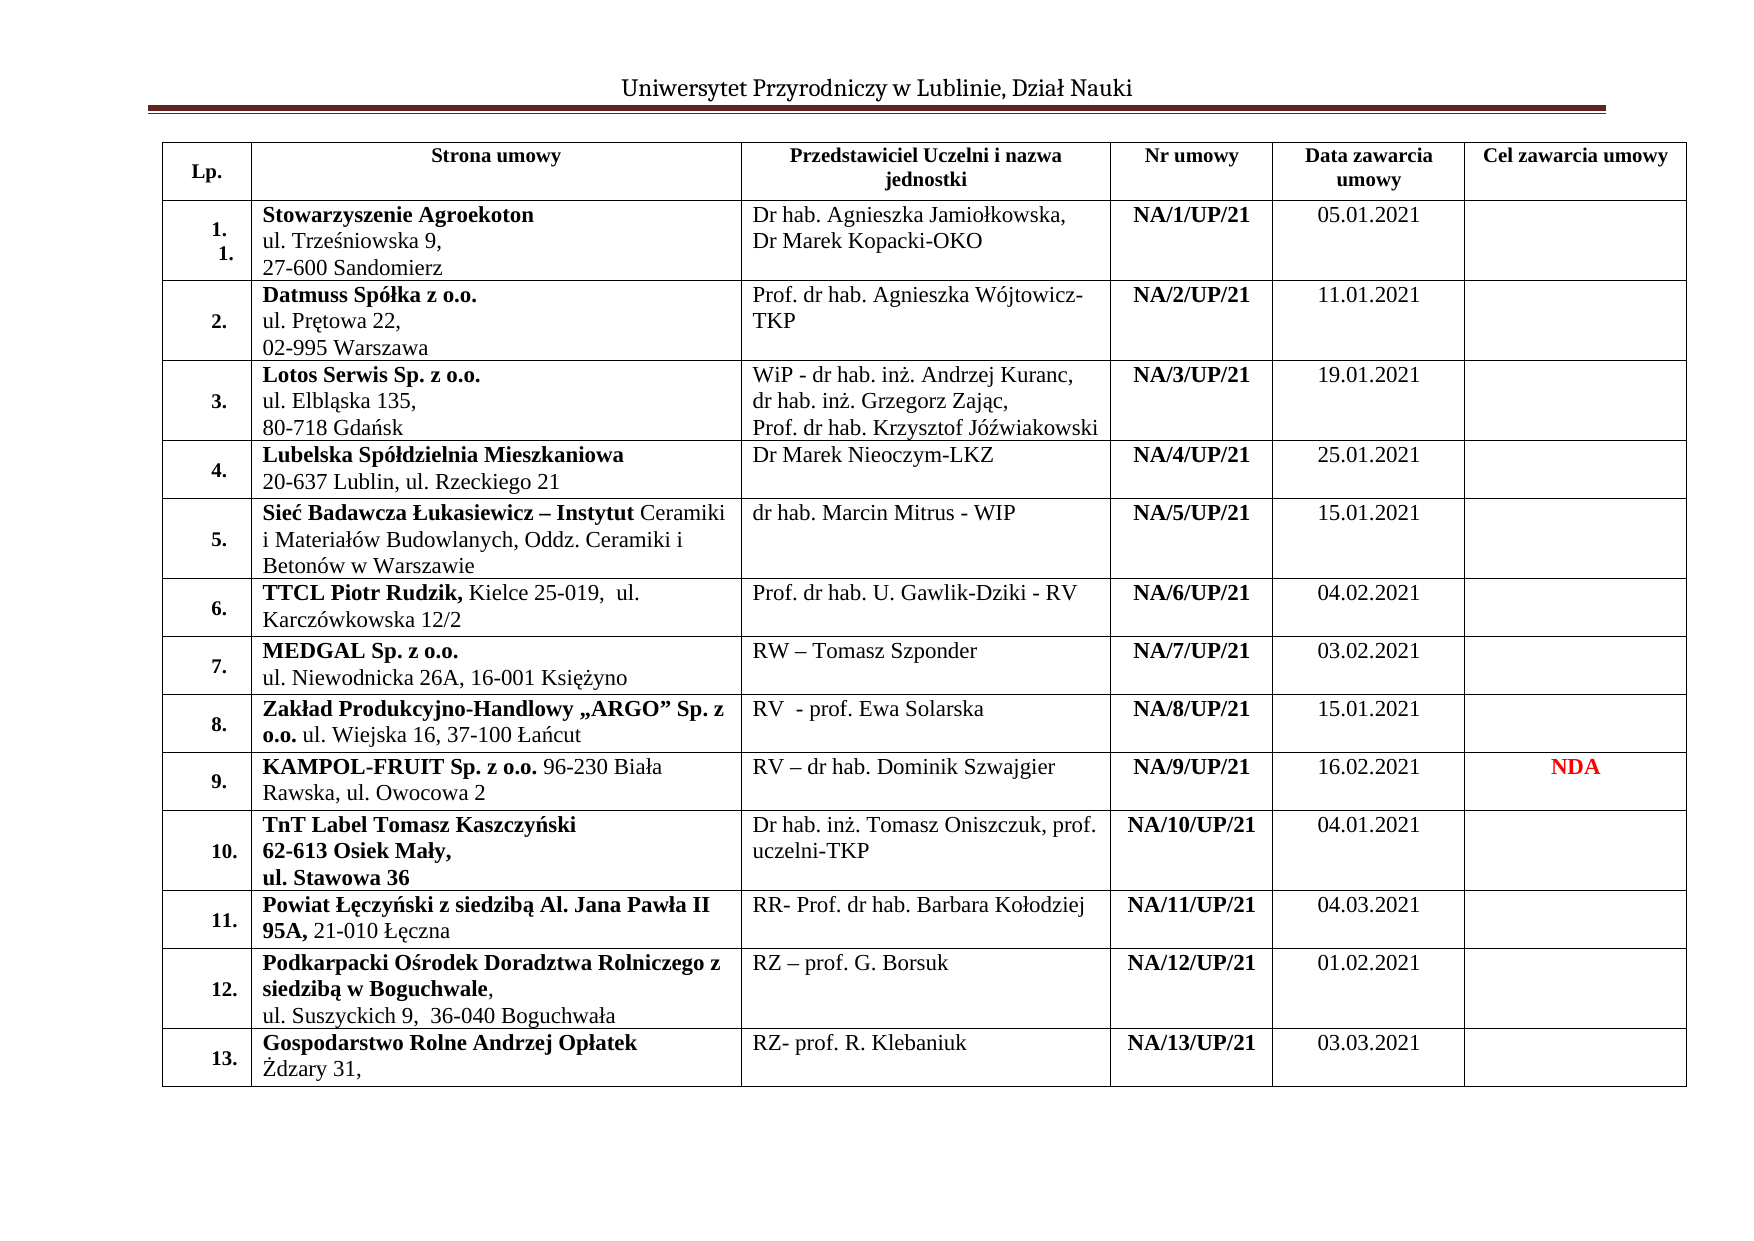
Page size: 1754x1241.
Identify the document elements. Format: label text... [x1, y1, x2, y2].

table_cell [1465, 1029, 1686, 1086]
table_cell [1465, 949, 1686, 1028]
table_cell 25.01.2021 [1273, 441, 1464, 498]
table_cell 11.01.2021 [1273, 281, 1464, 360]
table_header Cel zawarcia umowy [1465, 143, 1686, 200]
table_cell NA/1/UP/21 [1111, 201, 1272, 280]
table_cell Dr Marek Nieoczym-LKZ [742, 441, 1110, 498]
table_cell [163, 637, 251, 694]
table_cell [163, 811, 251, 890]
table_cell 15.01.2021 [1273, 499, 1464, 578]
table_cell 04.01.2021 [1273, 811, 1464, 890]
table_cell Podkarpacki Ośrodek Doradztwa Rolniczego z siedzibą w Boguchwale, ul. Suszyckich 9, 36-040 Boguchwała [252, 949, 741, 1028]
table_cell NA/12/UP/21 [1111, 949, 1272, 1028]
table_cell [163, 361, 251, 440]
table_cell 05.01.2021 [1273, 201, 1464, 280]
table_cell RV - prof. Ewa Solarska [742, 695, 1110, 752]
table_cell 04.03.2021 [1273, 891, 1464, 948]
table_cell RW – Tomasz Szponder [742, 637, 1110, 694]
table_cell NDA [1465, 753, 1686, 810]
table_cell [1465, 361, 1686, 440]
table_cell [163, 891, 251, 948]
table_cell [252, 1029, 741, 1086]
table_header Lp. [163, 143, 251, 200]
table_cell [163, 949, 251, 1028]
table_header Strona umowy [252, 143, 741, 200]
table_cell NA/13/UP/21 [1111, 1029, 1272, 1086]
table_cell dr hab. Marcin Mitrus - WIP [742, 499, 1110, 578]
table_cell NA/3/UP/21 [1111, 361, 1272, 440]
table_cell Stowarzyszenie Agroekoton ul. Trześniowska 9, 27-600 Sandomierz [252, 201, 741, 280]
table_cell [1465, 891, 1686, 948]
table_cell [163, 579, 251, 636]
table_cell [163, 281, 251, 360]
table_cell [1465, 201, 1686, 280]
table_cell Prof. dr hab. Agnieszka Wójtowicz-TKP [742, 281, 1110, 360]
table_cell Dr hab. inż. Tomasz Oniszczuk, prof. uczelni-TKP [742, 811, 1110, 890]
table_cell 1. [163, 201, 251, 280]
table_cell WiP - dr hab. inż. Andrzej Kuranc, dr hab. inż. Grzegorz Zając, Prof. dr hab. Krzysztof Jóźwiakowski [742, 361, 1110, 440]
table_cell [163, 499, 251, 578]
table_cell 01.02.2021 [1273, 949, 1464, 1028]
table_header Data zawarcia umowy [1273, 143, 1464, 200]
table_cell [1465, 637, 1686, 694]
table_cell RR- Prof. dr hab. Barbara Kołodziej [742, 891, 1110, 948]
table_cell [1465, 499, 1686, 578]
table_cell NA/8/UP/21 [1111, 695, 1272, 752]
table_cell 19.01.2021 [1273, 361, 1464, 440]
table_cell RZ – prof. G. Borsuk [742, 949, 1110, 1028]
table_cell 03.02.2021 [1273, 637, 1464, 694]
table_cell Powiat Łęczyński z siedzibą Al. Jana Pawła II 95A, 21-010 Łęczna [252, 891, 741, 948]
table_cell 16.02.2021 [1273, 753, 1464, 810]
table_cell NA/10/UP/21 [1111, 811, 1272, 890]
table_header Nr umowy [1111, 143, 1272, 200]
table_cell [1465, 811, 1686, 890]
table_cell [1465, 441, 1686, 498]
table_cell NA/7/UP/21 [1111, 637, 1272, 694]
table_cell 04.02.2021 [1273, 579, 1464, 636]
table_cell [1465, 695, 1686, 752]
table_cell [1465, 281, 1686, 360]
table_cell Zakład Produkcyjno-Handlowy „ARGO” Sp. z o.o. ul. Wiejska 16, 37-100 Łańcut [252, 695, 741, 752]
table_cell TnT Label Tomasz Kaszczyński 62-613 Osiek Mały, ul. Stawowa 36 [252, 811, 741, 890]
table_cell [1465, 579, 1686, 636]
table_cell TTCL Piotr Rudzik, Kielce 25-019, ul. Karczówkowska 12/2 [252, 579, 741, 636]
table_cell Prof. dr hab. U. Gawlik-Dziki - RV [742, 579, 1110, 636]
table_cell 15.01.2021 [1273, 695, 1464, 752]
table_cell Sieć Badawcza Łukasiewicz – Instytut Ceramiki i Materiałów Budowlanych, Oddz. Ceramiki i Betonów w Warszawie [252, 499, 741, 578]
table_cell KAMPOL-FRUIT Sp. z o.o. 96-230 Biała Rawska, ul. Owocowa 2 [252, 753, 741, 810]
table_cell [742, 1029, 1110, 1086]
table_cell 03.03.2021 [1273, 1029, 1464, 1086]
table_cell Lubelska Spółdzielnia Mieszkaniowa 20-637 Lublin, ul. Rzeckiego 21 [252, 441, 741, 498]
table_cell NA/2/UP/21 [1111, 281, 1272, 360]
table_cell Lotos Serwis Sp. z o.o. ul. Elbląska 135, 80-718 Gdańsk [252, 361, 741, 440]
table_header Przedstawiciel Uczelni i nazwa jednostki [742, 143, 1110, 200]
table_cell [163, 695, 251, 752]
table_cell NA/11/UP/21 [1111, 891, 1272, 948]
table_cell NA/6/UP/21 [1111, 579, 1272, 636]
table_cell MEDGAL Sp. z o.o. ul. Niewodnicka 26A, 16-001 Księżyno [252, 637, 741, 694]
table_cell RV – dr hab. Dominik Szwajgier [742, 753, 1110, 810]
table_cell [163, 753, 251, 810]
table_cell [163, 441, 251, 498]
table_cell Dr hab. Agnieszka Jamiołkowska, Dr Marek Kopacki-OKO [742, 201, 1110, 280]
table_cell [163, 1029, 251, 1086]
table_cell NA/4/UP/21 [1111, 441, 1272, 498]
table_cell Datmuss Spółka z o.o. ul. Prętowa 22, 02-995 Warszawa [252, 281, 741, 360]
table_cell NA/5/UP/21 [1111, 499, 1272, 578]
table_cell NA/9/UP/21 [1111, 753, 1272, 810]
